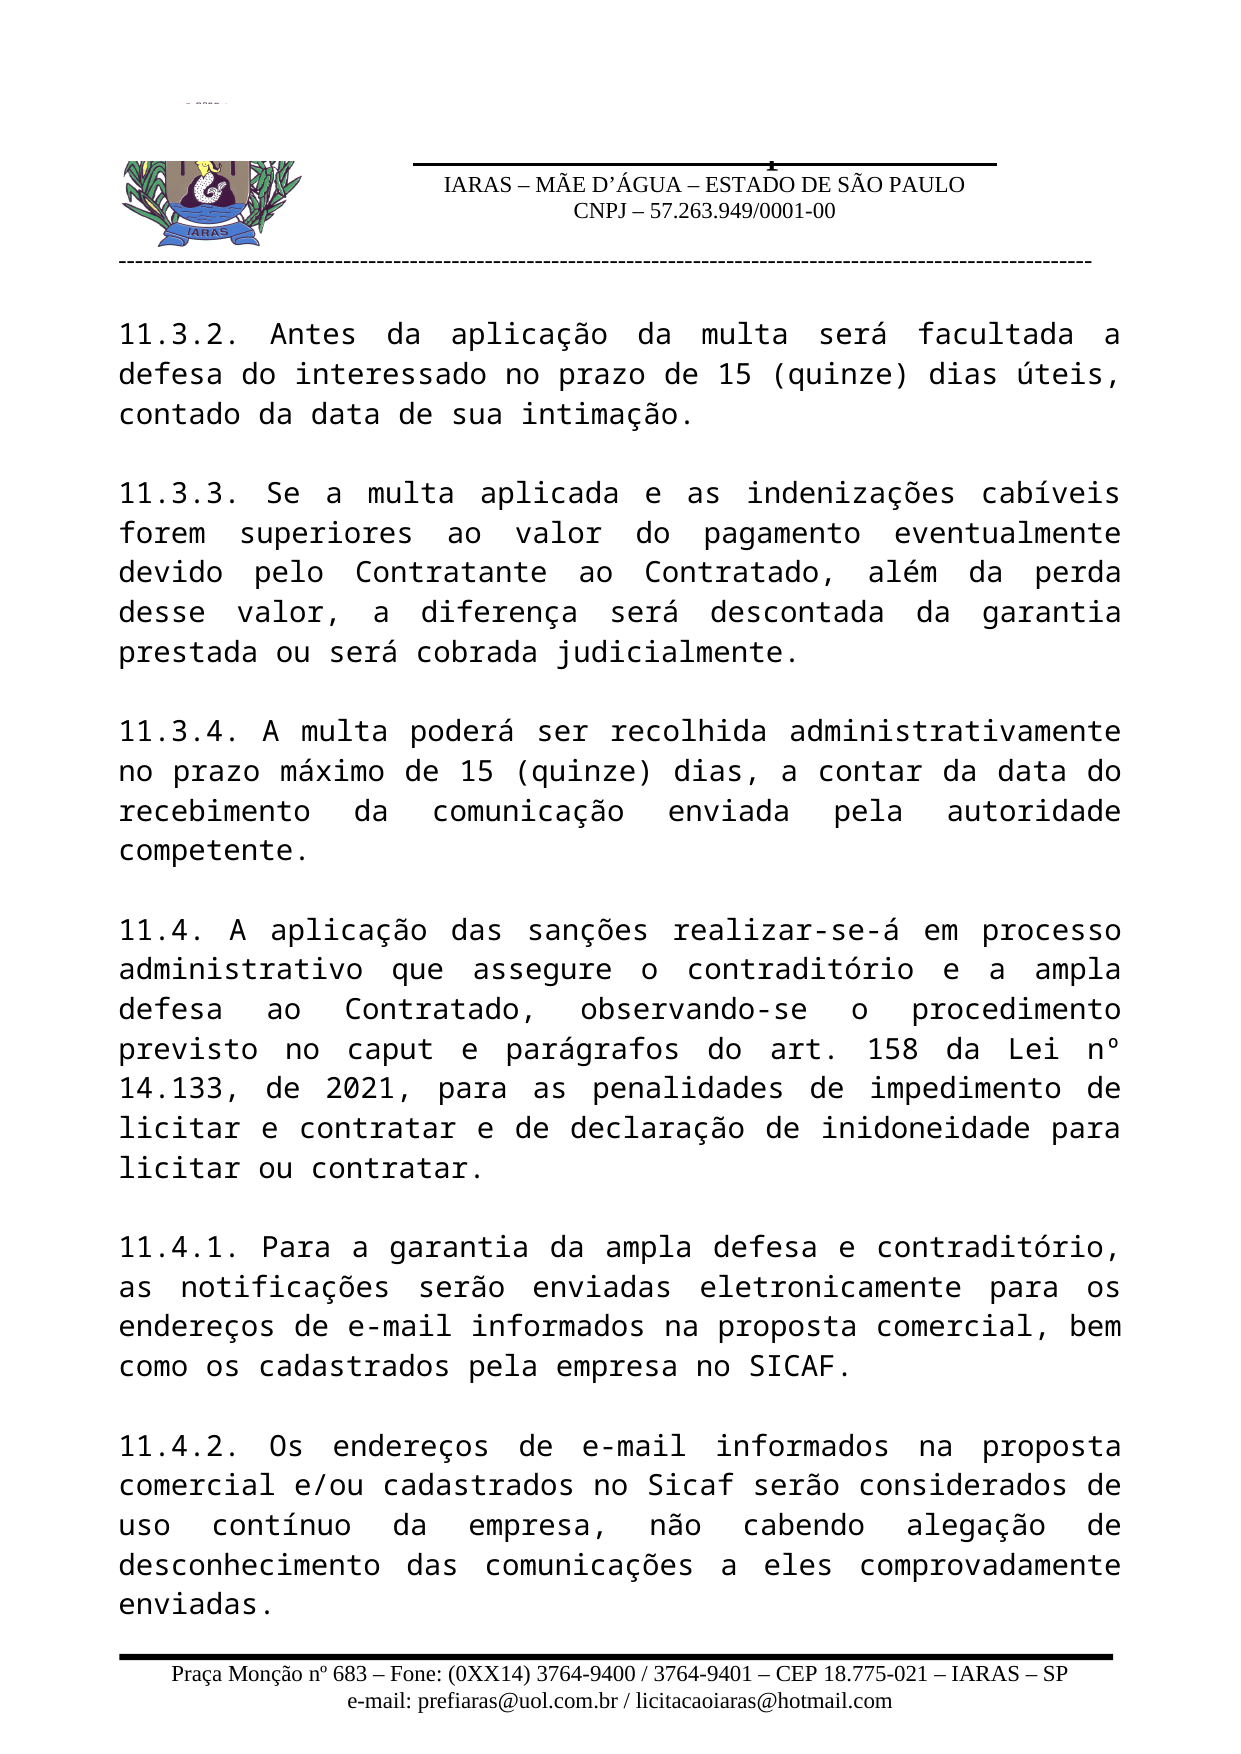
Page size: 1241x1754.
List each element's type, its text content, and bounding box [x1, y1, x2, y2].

list 11.4.2. Os endereços de e-mail informados na proposta comercial e/ou cadastrados no Sicaf serão considerados de uso contínuo da empresa, não cabendo alegação de desconhecimento das comunicações a eles comprovadamente enviadas. [118, 1425, 1122, 1623]
list 11.4.1. Para a garantia da ampla defesa e contraditório, as notificações serão enviadas eletronicamente para os endereços de e-mail informados na proposta comercial, bem como os cadastrados pela empresa no SICAF. [118, 1226, 1122, 1385]
picture [118, 161, 306, 251]
list 11.3.4. A multa poderá ser recolhida administrativamente no prazo máximo de 15 (quinze) dias, a contar da data do recebimento da comunicação enviada pela autoridade competente. [118, 710, 1122, 869]
list 11.4. A aplicação das sanções realizar-se-á em processo administrativo que assegure o contraditório e a ampla defesa ao Contratado, observando-se o procedimento previsto no caput e parágrafos do art. 158 da Lei nº 14.133, de 2021, para as penalidades de impedimento de licitar e contratar e de declaração de inidoneidade para licitar ou contratar. [118, 909, 1122, 1187]
list 11.3.2. Antes da aplicação da multa será facultada a defesa do interessado no prazo de 15 (quinze) dias úteis, contado da data de sua intimação. [118, 313, 1122, 433]
list 11.3.3. Se a multa aplicada e as indenizações cabíveis forem superiores ao valor do pagamento eventualmente devido pelo Contratante ao Contratado, além da perda desse valor, a diferença será descontada da garantia prestada ou será cobrada judicialmente. [118, 472, 1122, 671]
